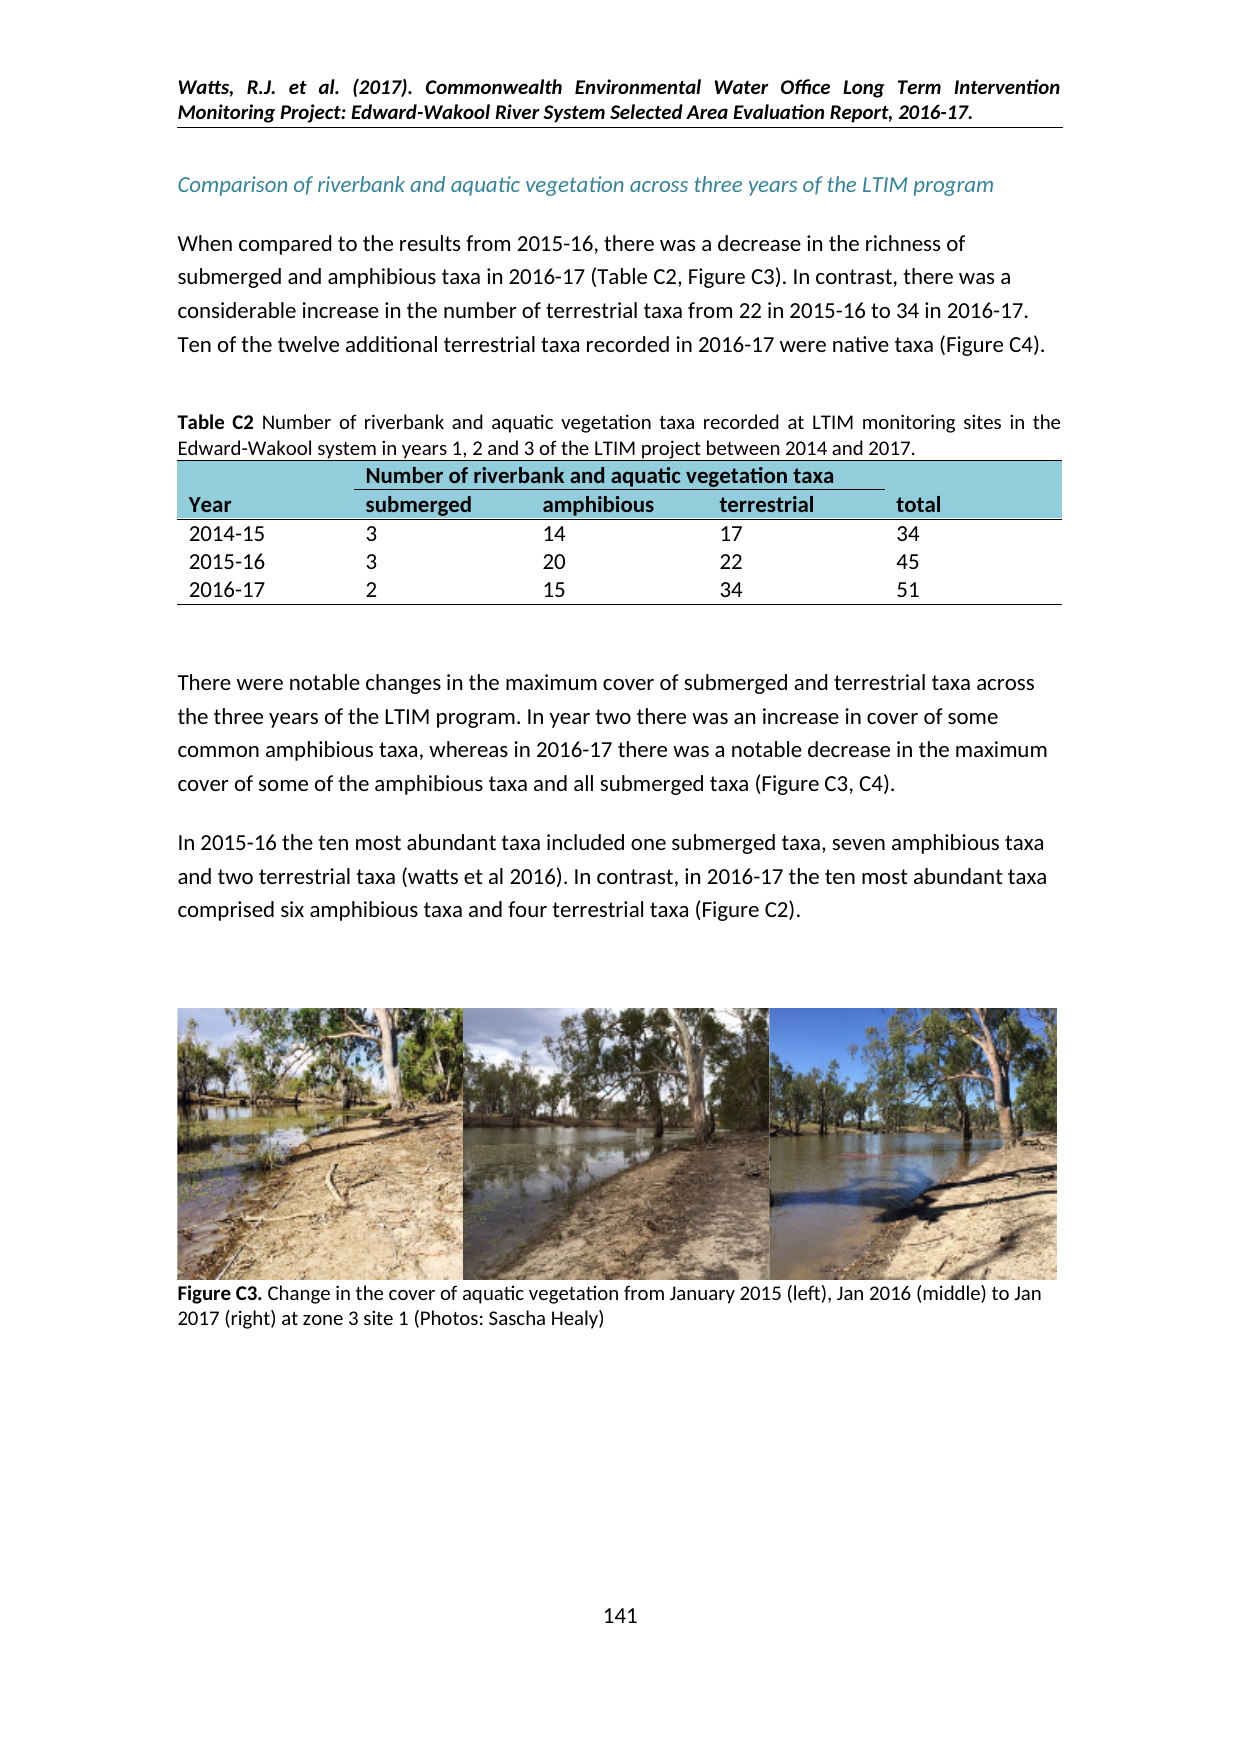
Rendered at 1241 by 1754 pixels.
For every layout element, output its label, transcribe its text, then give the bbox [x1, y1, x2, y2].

picture [177, 1008, 1057, 1280]
text Figure C3. Change in the cover of aquatic vegetation from January 2015 (left), Jan 2016 (middle) to Jan 2017 (right) at zone 3 site 1 (Photos: Sascha Healy) [177, 1280, 1063, 1331]
text When compared to the results from 2015-16, there was a decrease in the richness of submerged and amphibious taxa in 2016-17 (Table C2, Figure C3). In contrast, there was a considerable increase in the number of terrestrial taxa from 22 in 2015-16 to 34 in 2016-17. Ten of the twelve additional terrestrial taxa recorded in 2016-17 were native taxa (Figure C4). [177, 224, 1063, 359]
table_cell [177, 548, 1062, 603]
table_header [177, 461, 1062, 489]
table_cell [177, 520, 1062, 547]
text Comparison of riverbank and aquatic vegetation across three years of the LTIM program [177, 165, 1063, 199]
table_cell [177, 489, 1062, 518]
text In 2015-16 the ten most abundant taxa included one submerged taxa, seven amphibious taxa and two terrestrial taxa (watts et al 2016). In contrast, in 2016-17 the ten most abundant taxa comprised six amphibious taxa and four terrestrial taxa (Figure C2). [177, 823, 1063, 924]
text Table C2 Number of riverbank and aquatic vegetation taxa recorded at LTIM monitoring sites in the Edward-Wakool system in years 1, 2 and 3 of the LTIM project between 2014 and 2017. [177, 409, 1063, 460]
text There were notable changes in the maximum cover of submerged and terrestrial taxa across the three years of the LTIM program. In year two there was an increase in cover of some common amphibious taxa, whereas in 2016-17 there was a notable decrease in the maximum cover of some of the amphibious taxa and all submerged taxa (Figure C3, C4). [177, 663, 1063, 798]
